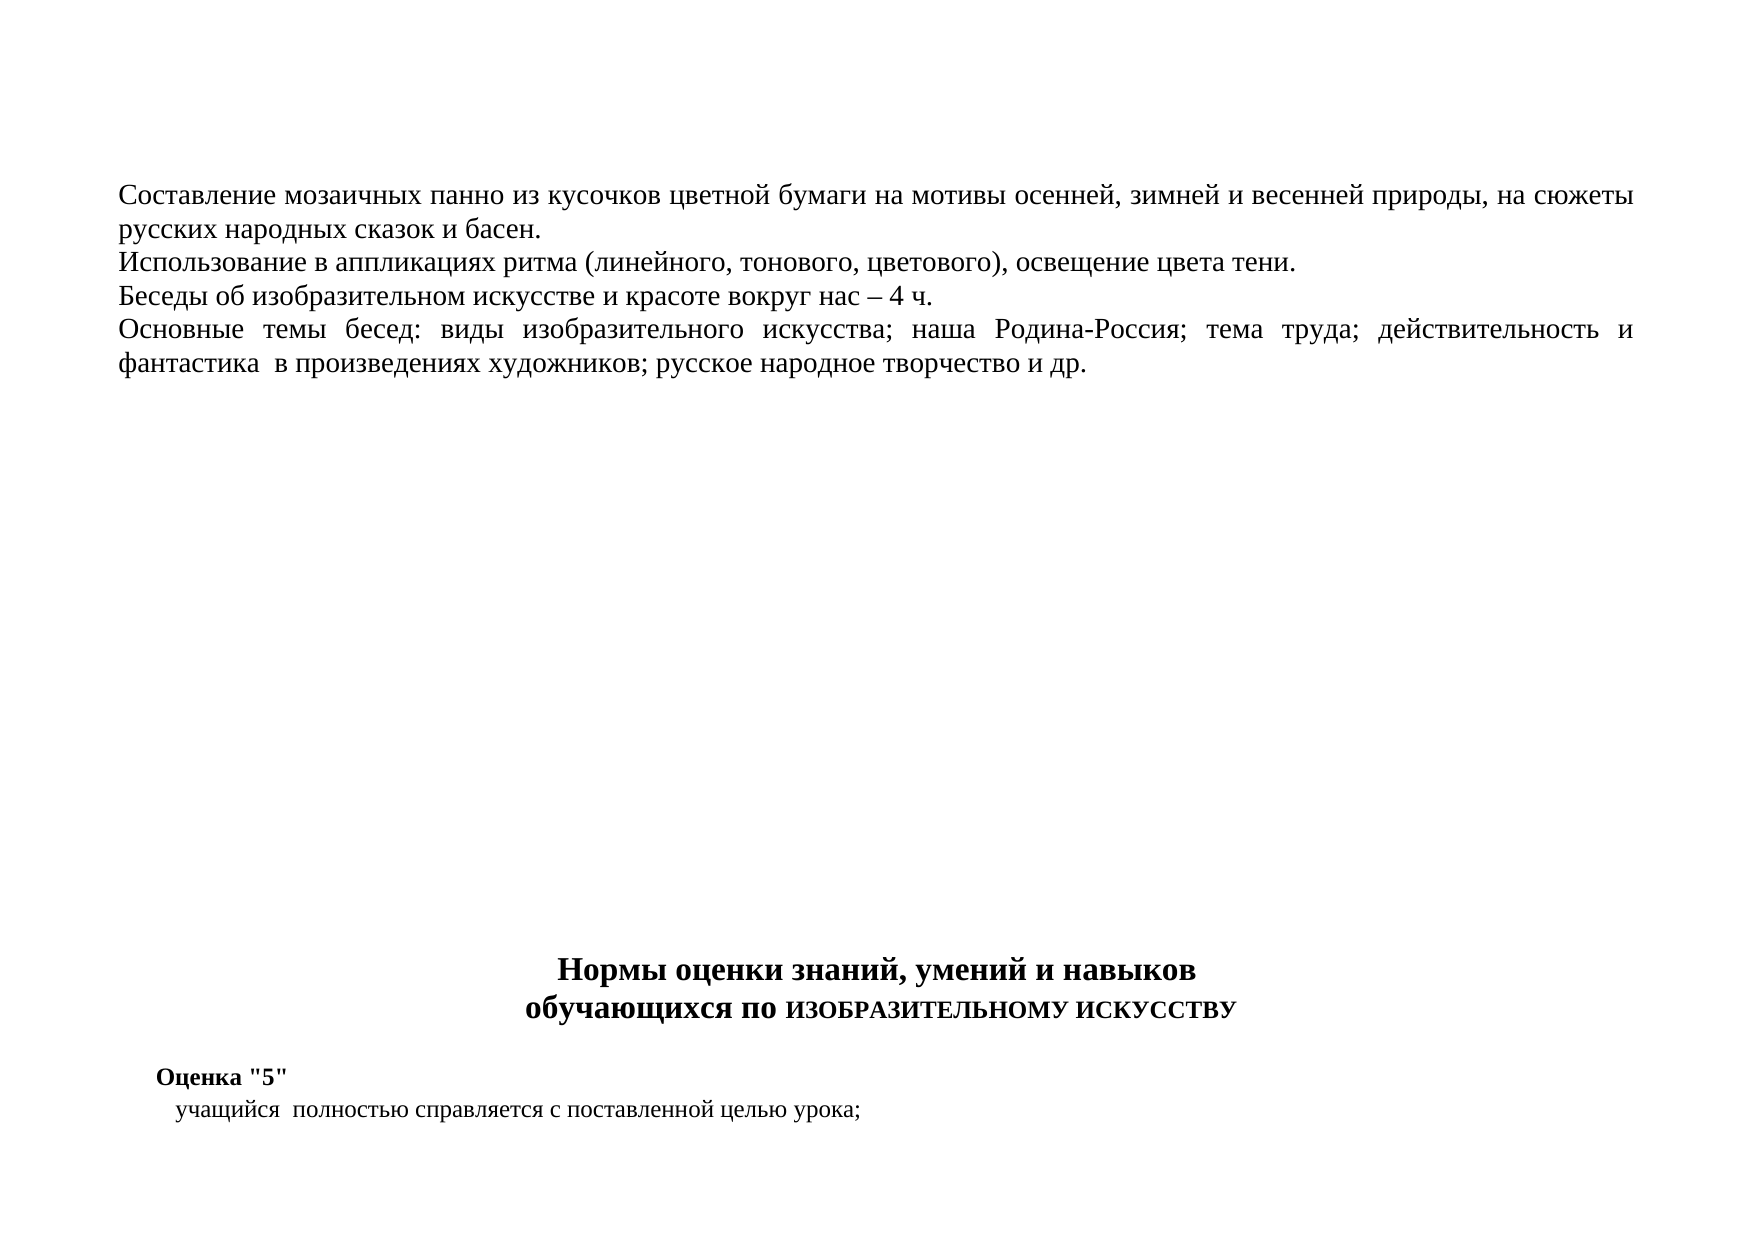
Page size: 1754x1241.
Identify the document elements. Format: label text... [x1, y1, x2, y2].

text Беседы об изобразительном искусстве и красоте вокруг нас – 4 ч. [118, 278, 1636, 311]
text Использование в аппликациях ритма (линейного, тонового, цветового), освещение цвета тени. [118, 244, 1636, 278]
text Основные темы бесед: виды изобразительного искусства; наша Родина-Россия; тема труда; действительность и фантастика в произведениях художников; русское народное творчество и др. [118, 311, 1636, 378]
text Нормы оценки знаний, умений и навыков [118, 949, 1636, 987]
text обучающихся по ИЗОБРАЗИТЕЛЬНОМУ ИСКУССТВУ [118, 987, 1636, 1026]
text учащийся полностью справляется с поставленной целью урока; [118, 1094, 1636, 1123]
text Оценка "5" [118, 1062, 1636, 1091]
text Составление мозаичных панно из кусочков цветной бумаги на мотивы осенней, зимней и весенней природы, на сюжеты русских народных сказок и басен. [118, 177, 1636, 244]
